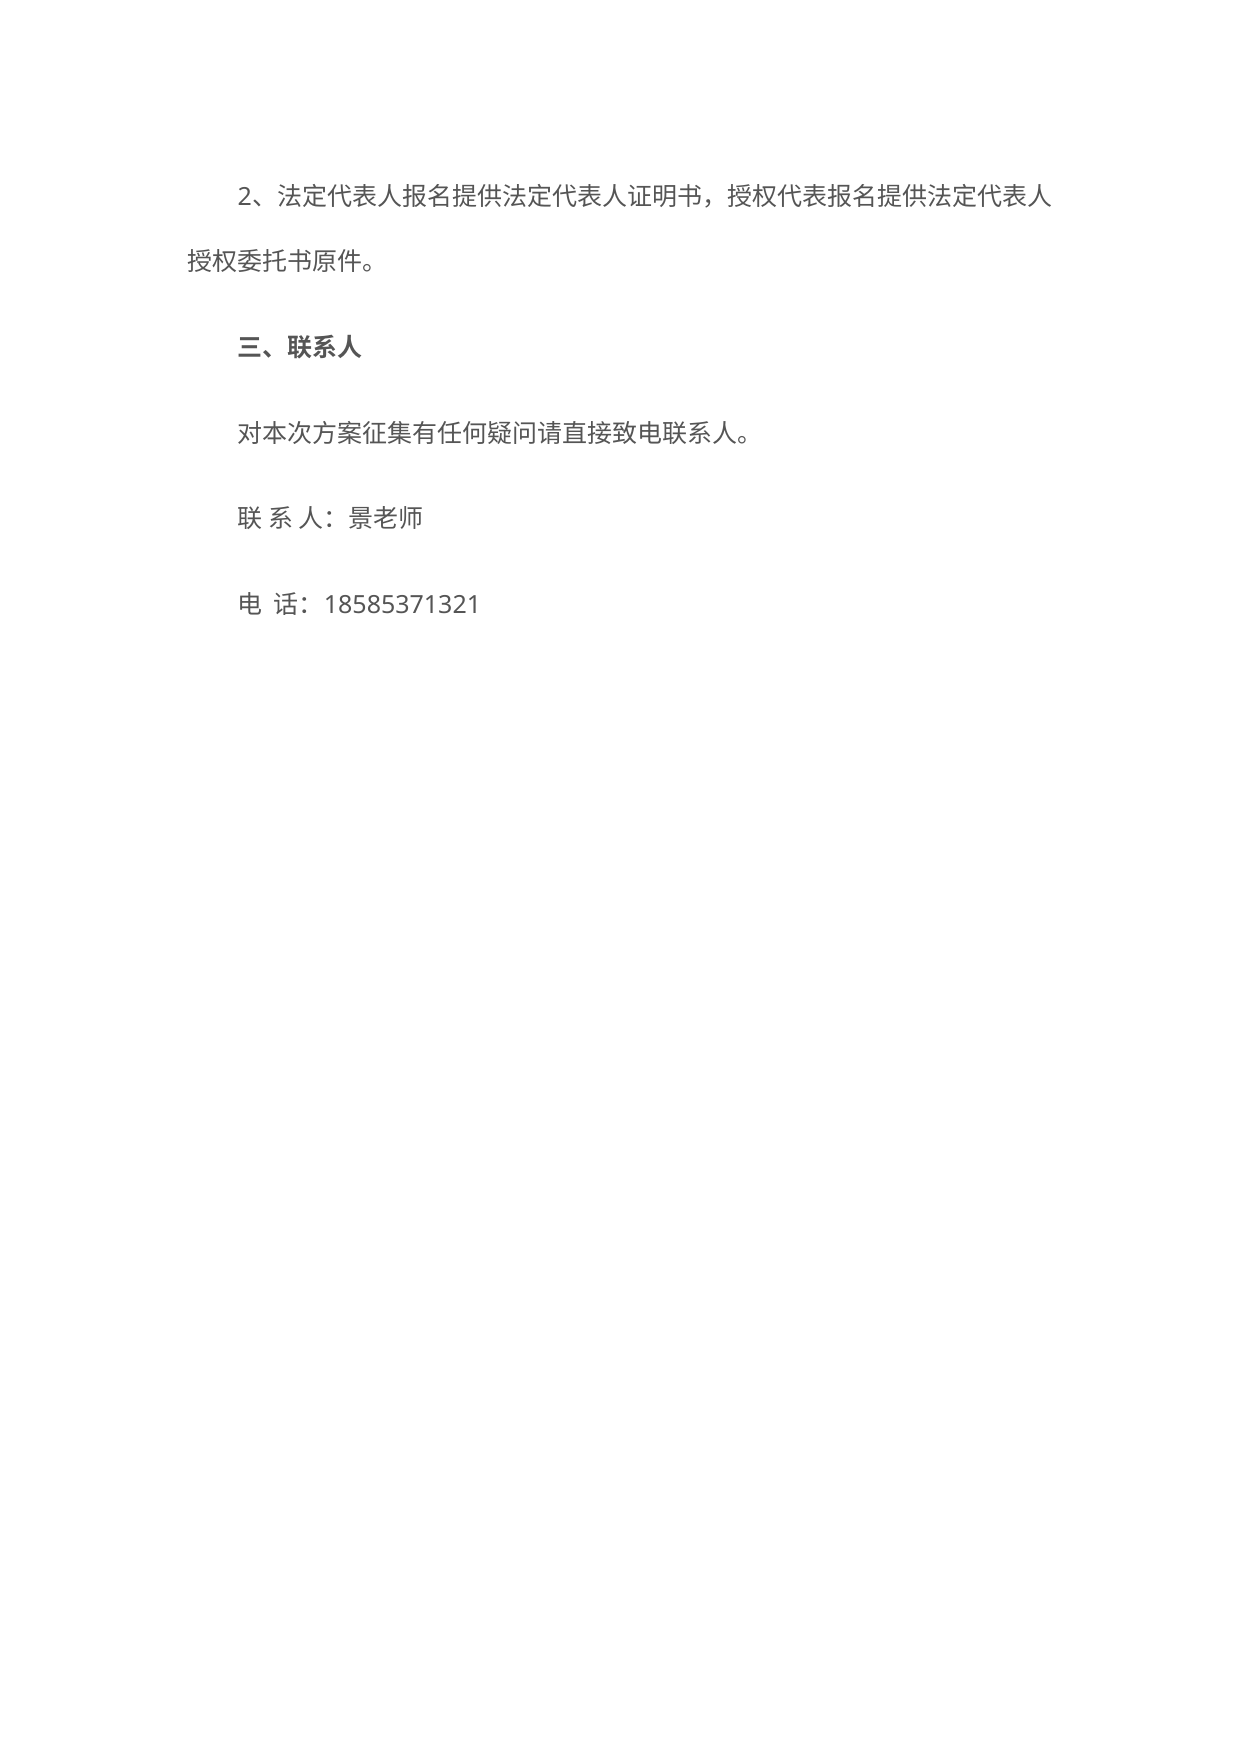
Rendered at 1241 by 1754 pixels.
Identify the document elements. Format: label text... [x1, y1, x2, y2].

text 对本次方案征集有任何疑问请直接致电联系人。 [187, 399, 1053, 464]
text 联 系 人：景老师 [187, 484, 1053, 549]
text 2、法定代表人报名提供法定代表人证明书，授权代表报名提供法定代表人授权委托书原件。 [187, 162, 1053, 292]
text 三、联系人 [187, 313, 1053, 378]
text 电 话：18585371321 [187, 570, 1053, 635]
